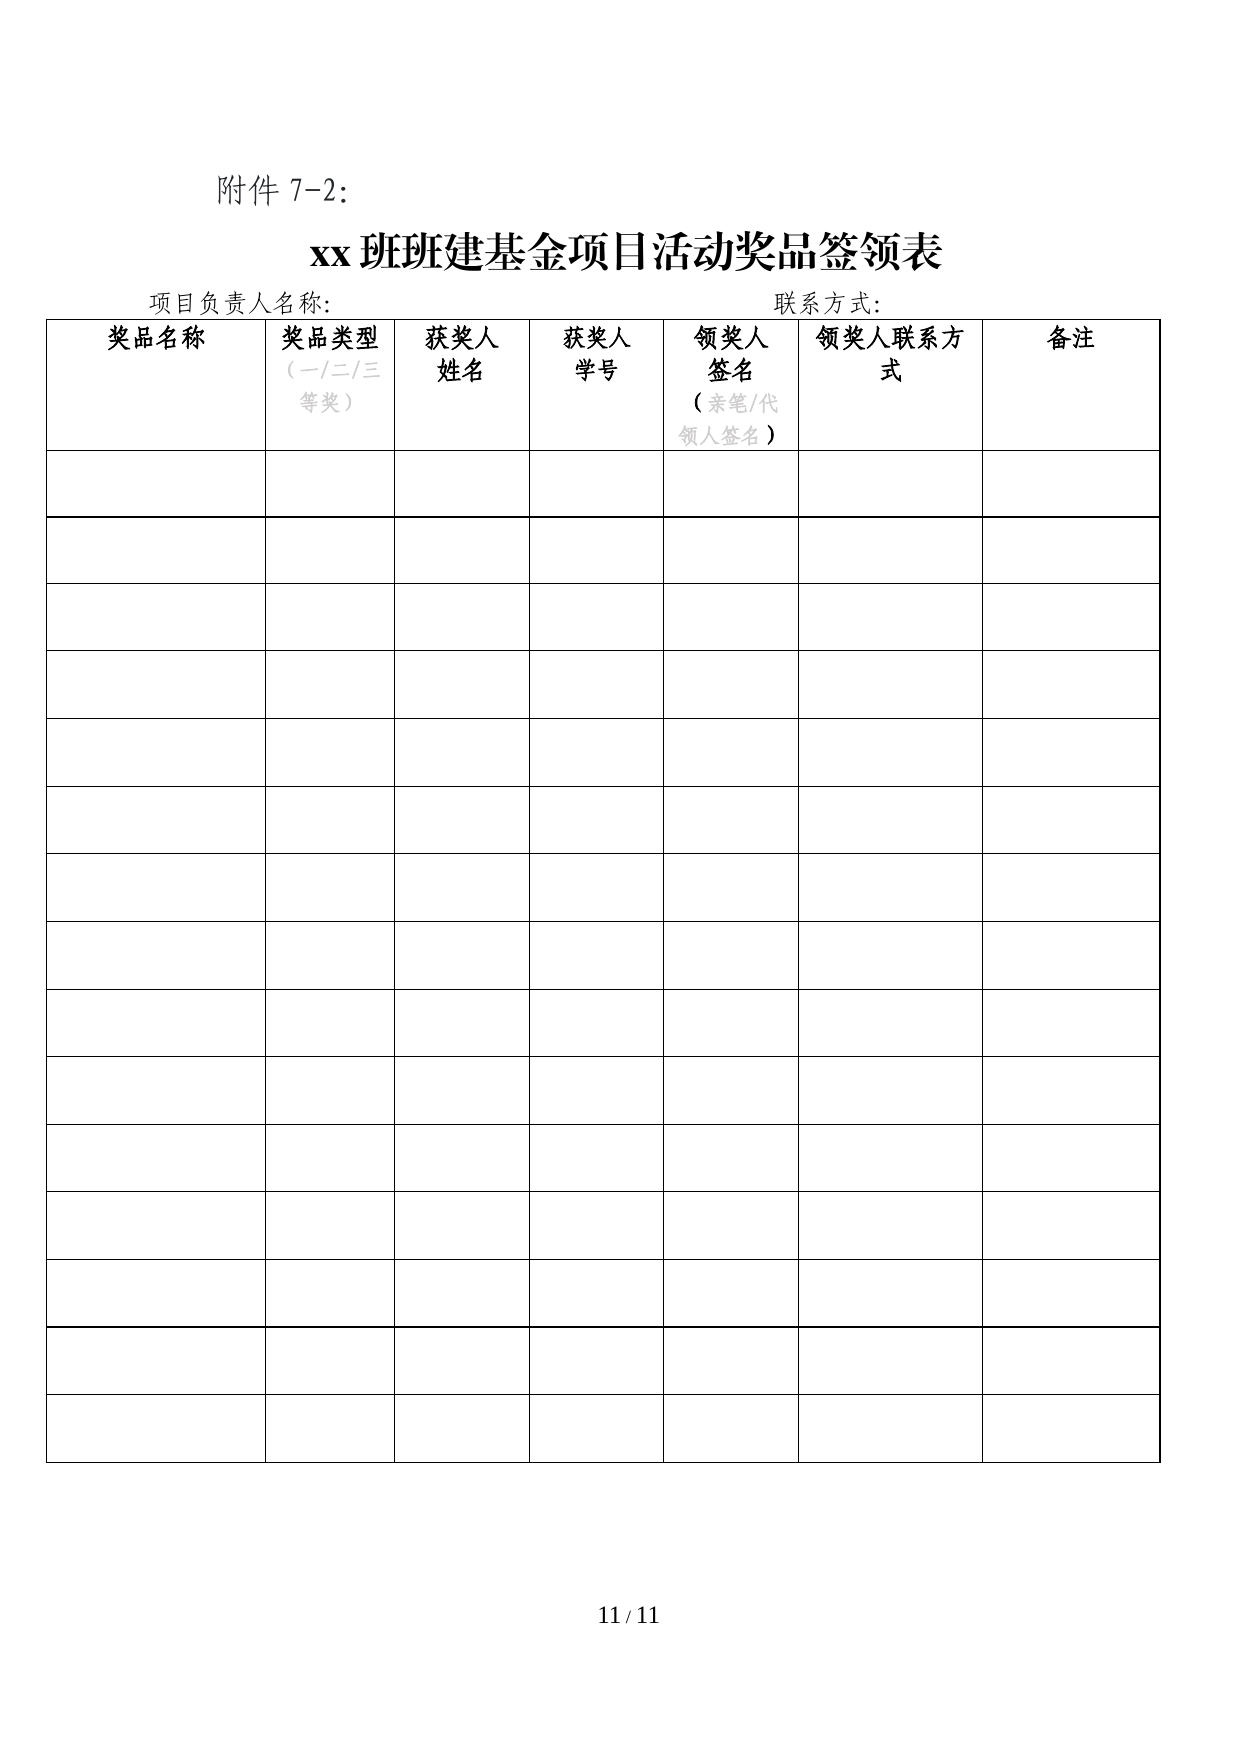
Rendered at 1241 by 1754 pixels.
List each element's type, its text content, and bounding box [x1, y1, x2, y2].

table_cell [266, 1057, 394, 1124]
table_cell [47, 1192, 265, 1259]
table_cell [47, 584, 265, 650]
text 附件7-2： [148, 156, 1104, 221]
table_cell [266, 1260, 394, 1326]
table_header 领奖人联系方式 [799, 320, 982, 450]
table_cell [47, 854, 265, 921]
table_cell [983, 518, 1159, 583]
table_cell [530, 1125, 663, 1191]
table_cell [799, 787, 982, 853]
table_cell [47, 518, 265, 583]
table_cell [47, 1057, 265, 1124]
table_cell [799, 1260, 982, 1326]
table_cell [983, 719, 1159, 786]
table_cell [395, 922, 529, 988]
table_cell [530, 719, 663, 786]
table_cell [266, 854, 394, 921]
table_cell [395, 719, 529, 786]
table_cell [664, 787, 798, 853]
table_cell [983, 1328, 1159, 1394]
table_cell [664, 584, 798, 650]
table_header 奖品类型（一/二/三等奖） [266, 320, 394, 450]
table_cell [530, 787, 663, 853]
table_header 领奖人 签名 （亲笔/代领人签名） [664, 320, 798, 450]
table_cell [983, 787, 1159, 853]
table_cell [530, 651, 663, 718]
table_cell [47, 990, 265, 1056]
table_cell [530, 518, 663, 583]
table_cell [395, 990, 529, 1056]
table_cell [983, 1057, 1159, 1124]
table_cell [983, 1125, 1159, 1191]
table_cell [530, 990, 663, 1056]
table_cell [395, 787, 529, 853]
table_cell [266, 651, 394, 718]
table_cell [664, 451, 798, 516]
table_cell [983, 854, 1159, 921]
table_cell [983, 922, 1159, 988]
table_cell [799, 719, 982, 786]
table_cell [530, 854, 663, 921]
table_cell [799, 584, 982, 650]
table_cell [983, 1192, 1159, 1259]
table_cell [799, 990, 982, 1056]
table_cell [395, 651, 529, 718]
table_header 奖品名称 [47, 320, 265, 450]
table_cell [664, 854, 798, 921]
table_cell [395, 1057, 529, 1124]
table_cell [799, 451, 982, 516]
table_cell [266, 787, 394, 853]
table_cell [395, 1395, 529, 1462]
table_header 获奖人 学号 [530, 320, 663, 450]
table_cell [395, 518, 529, 583]
table_cell [47, 1395, 265, 1462]
table_cell [266, 1125, 394, 1191]
table_cell [983, 1395, 1159, 1462]
table_cell [47, 1328, 265, 1394]
text 项目负责人名称： 联系方式： [148, 286, 1104, 318]
table_cell [664, 1260, 798, 1326]
table_cell [664, 1395, 798, 1462]
table_cell [395, 854, 529, 921]
table_cell [266, 518, 394, 583]
table_cell [664, 719, 798, 786]
table_cell [664, 651, 798, 718]
table_cell [266, 1328, 394, 1394]
table_cell [47, 451, 265, 516]
table_cell [266, 1395, 394, 1462]
table_cell [530, 451, 663, 516]
table_cell [664, 922, 798, 988]
table_cell [799, 1395, 982, 1462]
table_cell [530, 922, 663, 988]
table_cell [799, 651, 982, 718]
table_cell [47, 787, 265, 853]
table_cell [983, 1260, 1159, 1326]
table_cell [799, 1057, 982, 1124]
table_cell [983, 990, 1159, 1056]
table_cell [664, 1057, 798, 1124]
table_cell [799, 518, 982, 583]
table_cell [395, 451, 529, 516]
text xx班班建基金项目活动奖品签领表 [148, 221, 1104, 286]
table_header 获奖人 姓名 [395, 320, 529, 450]
table_cell [266, 584, 394, 650]
table_cell [799, 1192, 982, 1259]
table_cell [664, 990, 798, 1056]
table_cell [530, 1328, 663, 1394]
table_cell [664, 518, 798, 583]
table_cell [983, 584, 1159, 650]
table_cell [395, 1192, 529, 1259]
table_cell [799, 922, 982, 988]
table_cell [530, 1192, 663, 1259]
table_cell [47, 651, 265, 718]
table_cell [47, 719, 265, 786]
table_cell [266, 451, 394, 516]
table_cell [530, 1260, 663, 1326]
table_cell [395, 1260, 529, 1326]
table_cell [530, 584, 663, 650]
table_cell [266, 990, 394, 1056]
table_cell [47, 1125, 265, 1191]
table_cell [395, 1125, 529, 1191]
table_cell [530, 1395, 663, 1462]
table_cell [664, 1192, 798, 1259]
table_cell [799, 854, 982, 921]
table_cell [664, 1125, 798, 1191]
table_cell [799, 1125, 982, 1191]
table_cell [266, 719, 394, 786]
table_cell [266, 922, 394, 988]
table_cell [530, 1057, 663, 1124]
table_cell [983, 451, 1159, 516]
table_cell [799, 1328, 982, 1394]
table_cell [47, 922, 265, 988]
table_cell [395, 1328, 529, 1394]
table_cell [983, 651, 1159, 718]
table_header 备注 [983, 320, 1159, 450]
table_cell [47, 1260, 265, 1326]
table_cell [266, 1192, 394, 1259]
table_cell [395, 584, 529, 650]
table_cell [664, 1328, 798, 1394]
